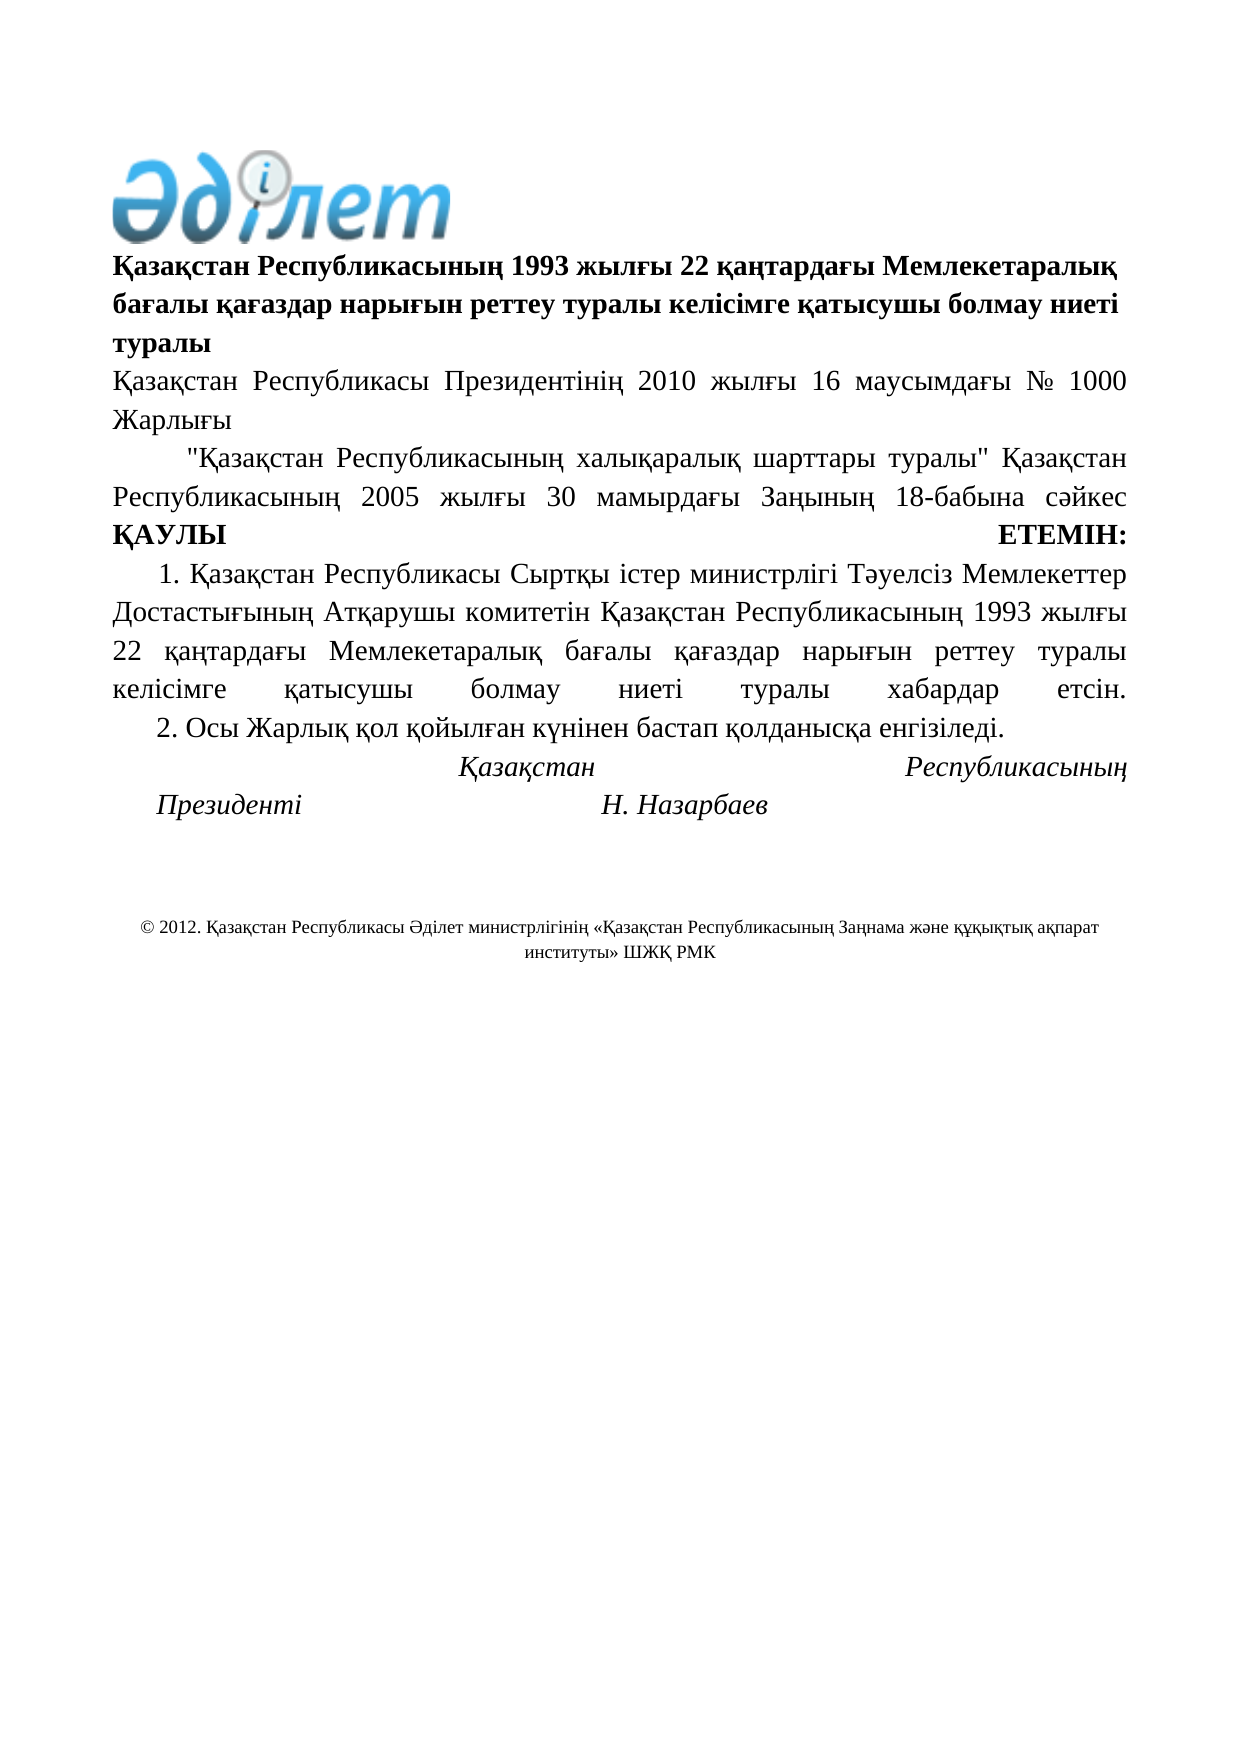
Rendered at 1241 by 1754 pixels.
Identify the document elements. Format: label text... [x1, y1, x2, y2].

picture [112, 150, 451, 244]
text Қазақстан Республикасының 1993 жылғы 22 қаңтардағы Мемлекетаралық бағалы қағаздар нарығын реттеу туралы келісімге қатысушы болмау ниеті туралы [112, 248, 1128, 358]
text © 2012. Қазақстан Республикасы Әділет министрлігінің «Қазақстан Республикасының Заңнама және құқықтық ақпарат институты» ШЖҚ РМК [112, 916, 1128, 963]
text Қазақстан Республикасы Президентінің 2010 жылғы 16 маусымдағы № 1000 Жарлығы [112, 363, 1128, 435]
text "Қазақстан Республикасының халықаралық шарттары туралы" Қазақстан Республикасының 2005 жылғы 30 мамырдағы Заңының 18-бабына сәйкес ҚАУЛЫ ЕТЕМІН: 1. Қазақстан Республикасы Сыртқы істер министрлігі Тәуелсіз Мемлекеттер Достастығының Атқарушы комитетін Қазақстан Республикасының 1993 жылғы 22 қаңтардағы Мемлекетаралық бағалы қағаздар нарығын реттеу туралы келісімге қатысушы болмау ниеті туралы хабардар етсін. 2. Осы Жарлық қол қойылған күнінен бастап қолданысқа енгізіледі. [112, 440, 1128, 744]
text Қазақстан Республикасының Президенті Н. Назарбаев [112, 749, 1128, 821]
